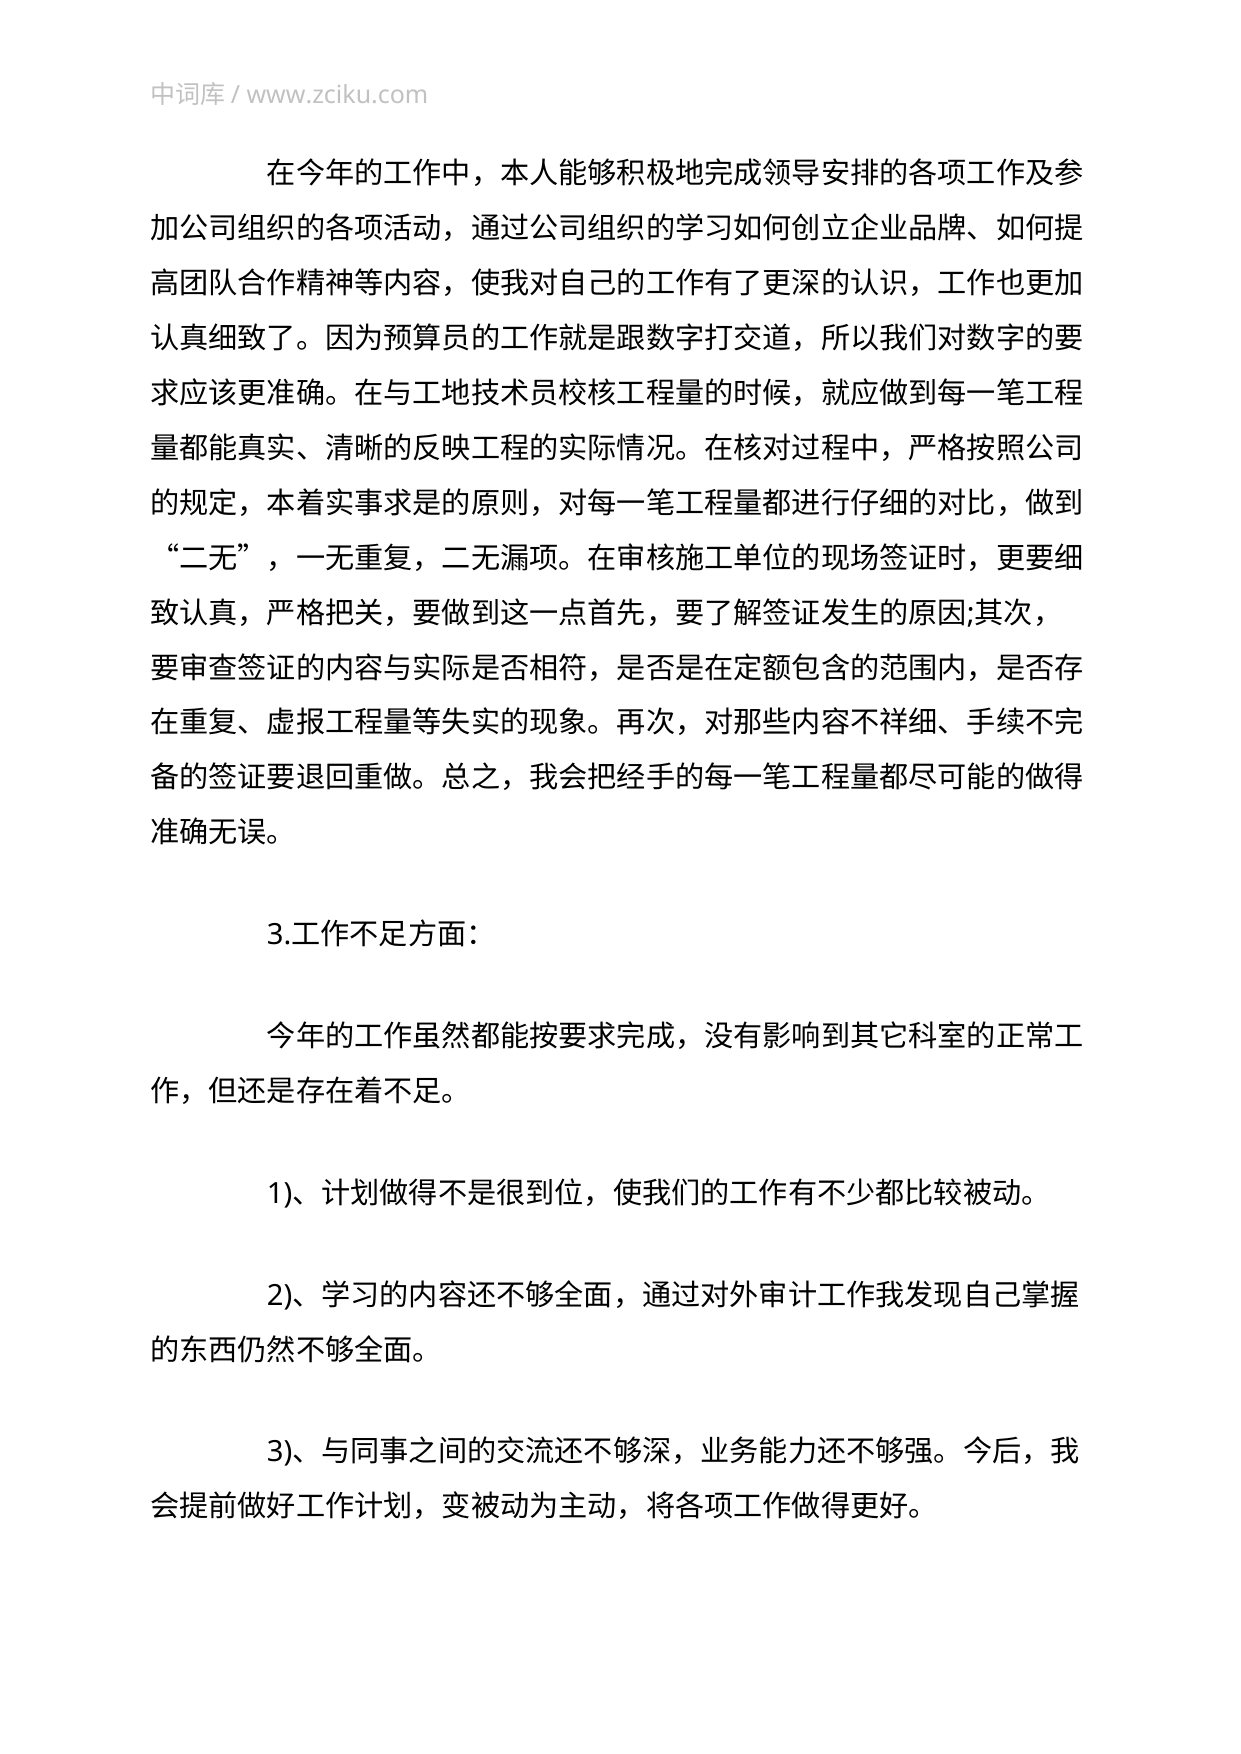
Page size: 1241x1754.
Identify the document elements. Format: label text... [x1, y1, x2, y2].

text 2)、学习的内容还不够全面，通过对外审计工作我发现自己掌握的东西仍然不够全面。 [150, 1271, 1090, 1368]
text 3.工作不足方面： [150, 911, 1090, 953]
text 在今年的工作中，本人能够积极地完成领导安排的各项工作及参加公司组织的各项活动，通过公司组织的学习如何创立企业品牌、如何提高团队合作精神等内容，使我对自己的工作有了更深的认识，工作也更加认真细致了。因为预算员的工作就是跟数字打交道，所以我们对数字的要求应该更准确。在与工地技术员校核工程量的时候，就应做到每一笔工程量都能真实、清晰的反映工程的实际情况。在核对过程中，严格按照公司的规定，本着实事求是的原则，对每一笔工程量都进行仔细的对比，做到“二无”，一无重复，二无漏项。在审核施工单位的现场签证时，更要细致认真，严格把关，要做到这一点首先，要了解签证发生的原因;其次，要审查签证的内容与实际是否相符，是否是在定额包含的范围内，是否存在重复、虚报工程量等失实的现象。再次，对那些内容不祥细、手续不完备的签证要退回重做。总之，我会把经手的每一笔工程量都尽可能的做得准确无误。 [150, 150, 1090, 851]
text 1)、计划做得不是很到位，使我们的工作有不少都比较被动。 [150, 1169, 1090, 1212]
text 3)、与同事之间的交流还不够深，业务能力还不够强。今后，我会提前做好工作计划，变被动为主动，将各项工作做得更好。 [150, 1428, 1090, 1525]
text 今年的工作虽然都能按要求完成，没有影响到其它科室的正常工作，但还是存在着不足。 [150, 1013, 1090, 1110]
